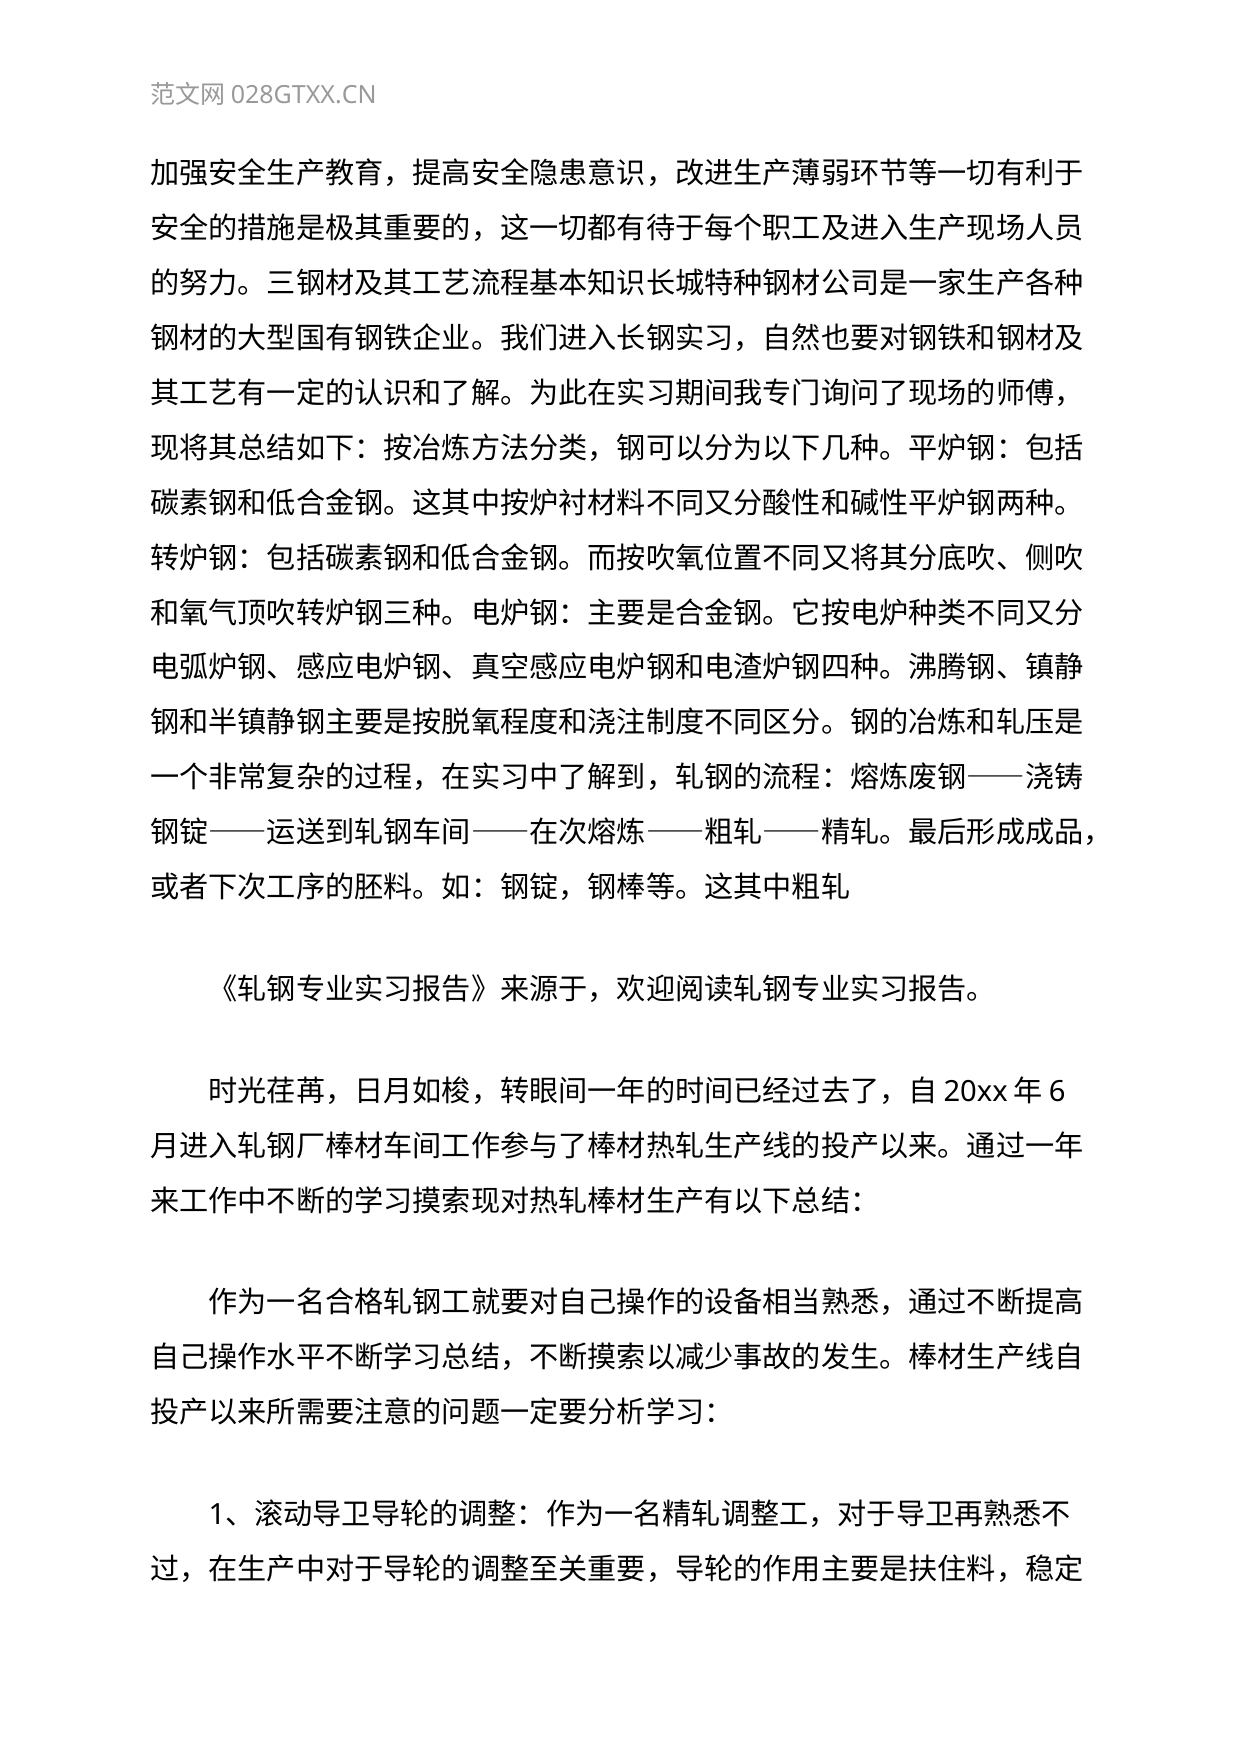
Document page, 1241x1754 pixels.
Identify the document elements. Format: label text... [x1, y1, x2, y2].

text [150, 1490, 1090, 1588]
text 《轧钢专业实习报告》来源于，欢迎阅读轧钢专业实习报告。 [150, 965, 1090, 1008]
text 作为一名合格轧钢工就要对自己操作的设备相当熟悉，通过不断提高自己操作水平不断学习总结，不断摸索以减少事故的发生。棒材生产线自投产以来所需要注意的问题一定要分析学习： [150, 1279, 1090, 1431]
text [150, 150, 1090, 906]
text 时光荏苒，日月如梭，转眼间一年的时间已经过去了，自20xx年6月进入轧钢厂棒材车间工作参与了棒材热轧生产线的投产以来。通过一年来工作中不断的学习摸索现对热轧棒材生产有以下总结： [150, 1067, 1090, 1219]
